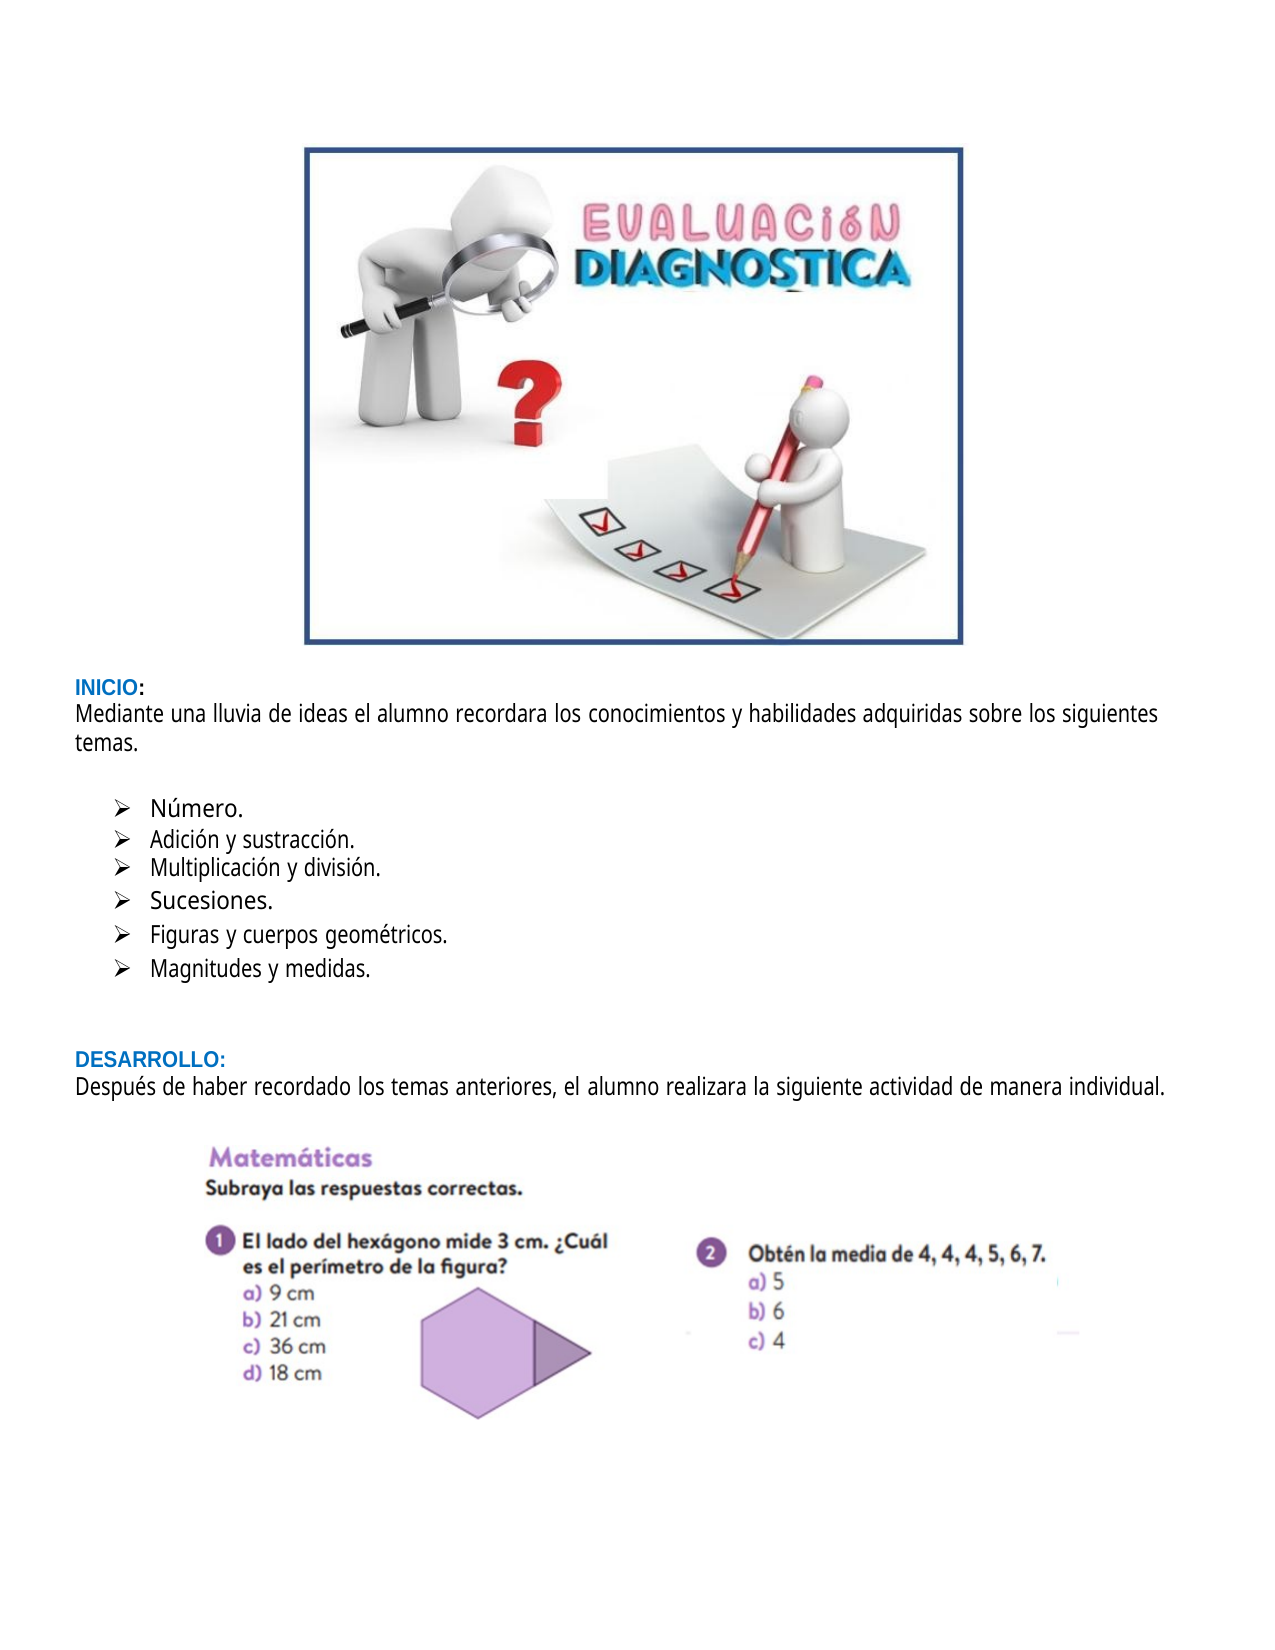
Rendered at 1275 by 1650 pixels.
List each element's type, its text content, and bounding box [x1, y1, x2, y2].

text INICIO: [75, 674, 1212, 700]
list Multiplicación y división. [112, 854, 1212, 882]
subtitle Después de haber recordado los temas anteriores, el alumno realizara la siguiente actividad de manera individual. [75, 1072, 1212, 1101]
subtitle Magnitudes y medidas. [112, 951, 1212, 985]
subtitle Sucesiones. [112, 882, 1212, 917]
subtitle Adición y sustracción. [112, 825, 1212, 854]
subtitle Mediante una lluvia de ideas el alumno recordara los conocimientos y habilidades adquiridas sobre los siguientes temas. [75, 700, 1212, 757]
picture [204, 1145, 1080, 1420]
list Número. [112, 791, 1212, 825]
text DESARROLLO: [75, 1046, 1212, 1072]
picture [301, 143, 970, 646]
list Figuras y cuerpos geométricos. [112, 917, 1212, 951]
